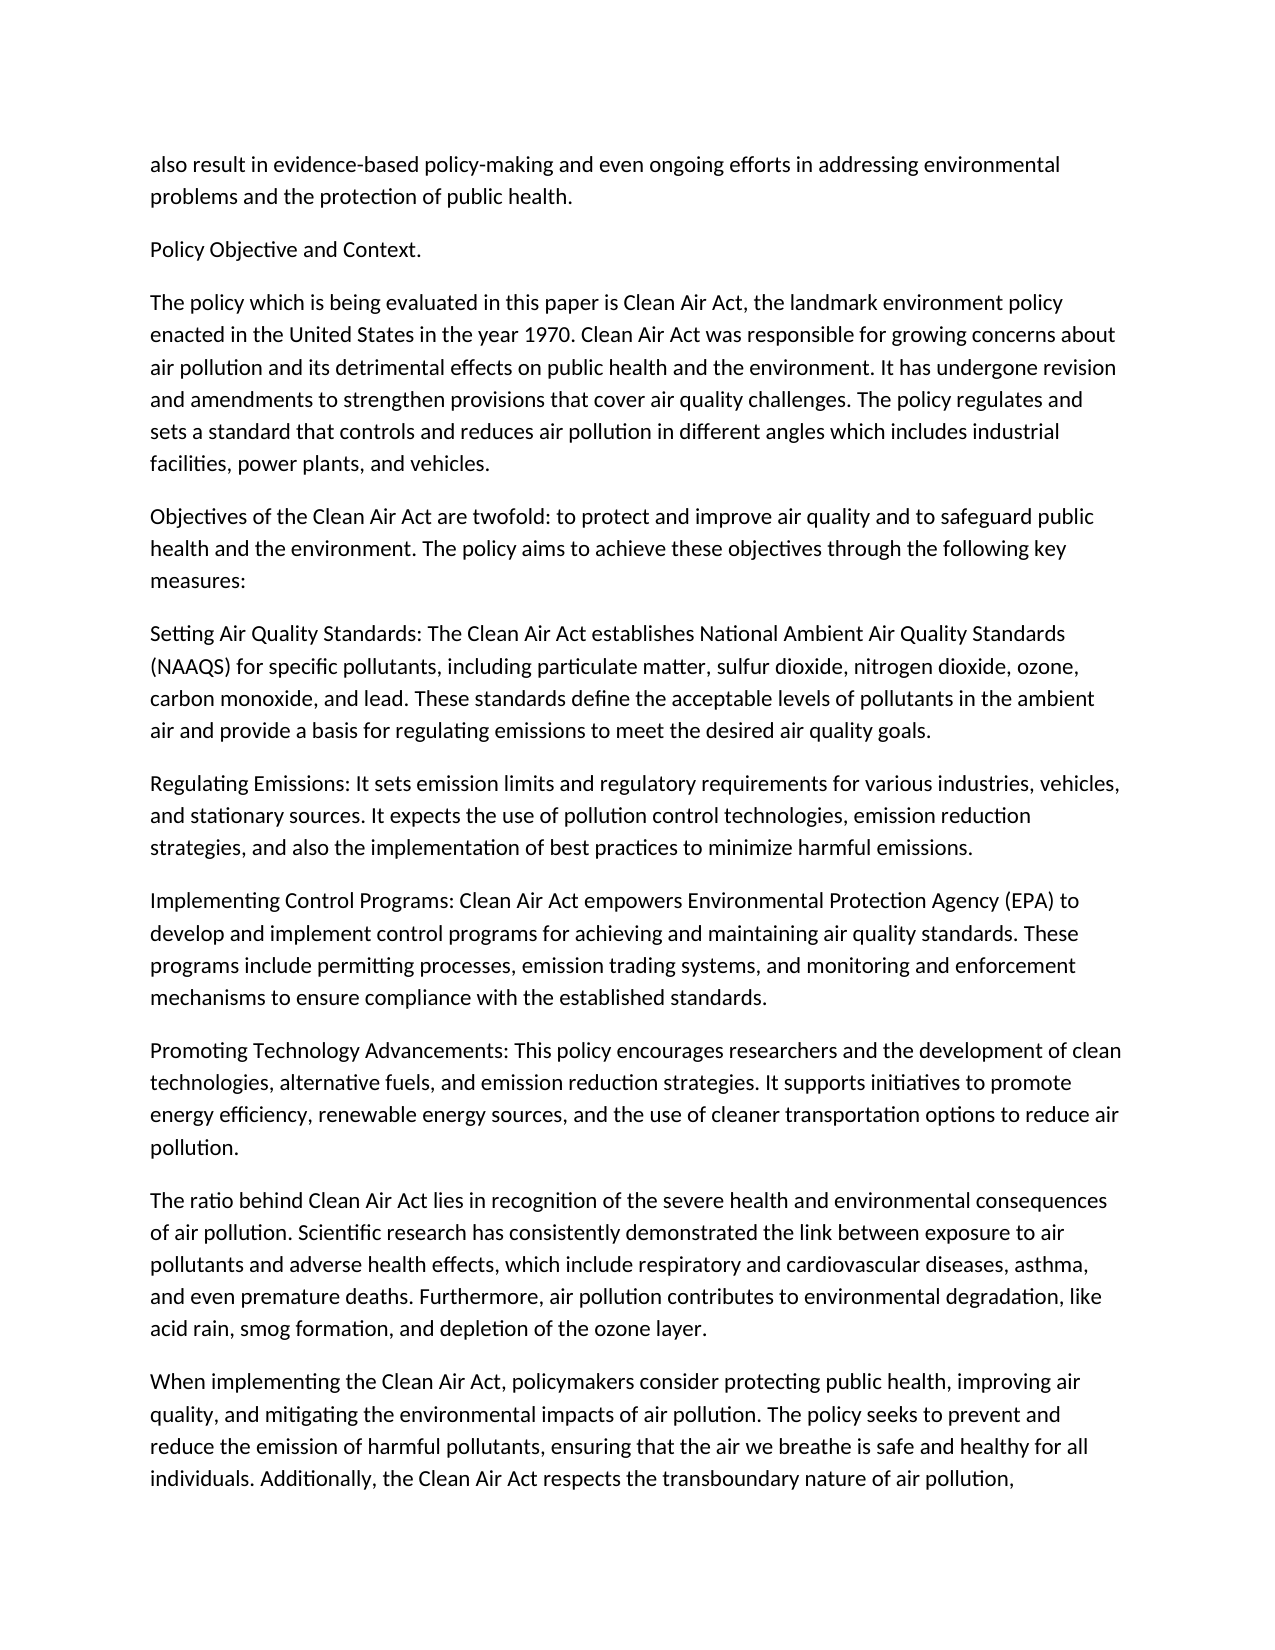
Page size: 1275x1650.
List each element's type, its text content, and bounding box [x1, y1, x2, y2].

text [150, 1367, 1125, 1492]
text Setting Air Quality Standards: The Clean Air Act establishes National Ambient Air Quality Standards (NAAQS) for specific pollutants, including particulate matter, sulfur dioxide, nitrogen dioxide, ozone, carbon monoxide, and lead. These standards define the acceptable levels of pollutants in the ambient air and provide a basis for regulating emissions to meet the desired air quality goals. [150, 619, 1125, 744]
text Regulating Emissions: It sets emission limits and regulatory requirements for various industries, vehicles, and stationary sources. It expects the use of pollution control technologies, emission reduction strategies, and also the implementation of best practices to minimize harmful emissions. [150, 769, 1125, 862]
text Policy Objective and Context. [150, 235, 1125, 263]
text Implementing Control Programs: Clean Air Act empowers Environmental Protection Agency (EPA) to develop and implement control programs for achieving and maintaining air quality standards. These programs include permitting processes, emission trading systems, and monitoring and enforcement mechanisms to ensure compliance with the established standards. [150, 887, 1125, 1011]
text The ratio behind Clean Air Act lies in recognition of the severe health and environmental consequences of air pollution. Scientific research has consistently demonstrated the link between exposure to air pollutants and adverse health effects, which include respiratory and cardiovascular diseases, asthma, and even premature deaths. Furthermore, air pollution contributes to environmental degradation, like acid rain, smog formation, and depletion of the ozone layer. [150, 1186, 1125, 1342]
text The policy which is being evaluated in this paper is Clean Air Act, the landmark environment policy enacted in the United States in the year 1970. Clean Air Act was responsible for growing concerns about air pollution and its detrimental effects on public health and the environment. It has undergone revision and amendments to strengthen provisions that cover air quality challenges. The policy regulates and sets a standard that controls and reduces air pollution in different angles which includes industrial facilities, power plants, and vehicles. [150, 288, 1125, 477]
text Objectives of the Clean Air Act are twofold: to protect and improve air quality and to safeguard public health and the environment. The policy aims to achieve these objectives through the following key measures: [150, 502, 1125, 594]
text Promoting Technology Advancements: This policy encourages researchers and the development of clean technologies, alternative fuels, and emission reduction strategies. It supports initiatives to promote energy efficiency, renewable energy sources, and the use of cleaner transportation options to reduce air pollution. [150, 1036, 1125, 1161]
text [150, 150, 1125, 210]
